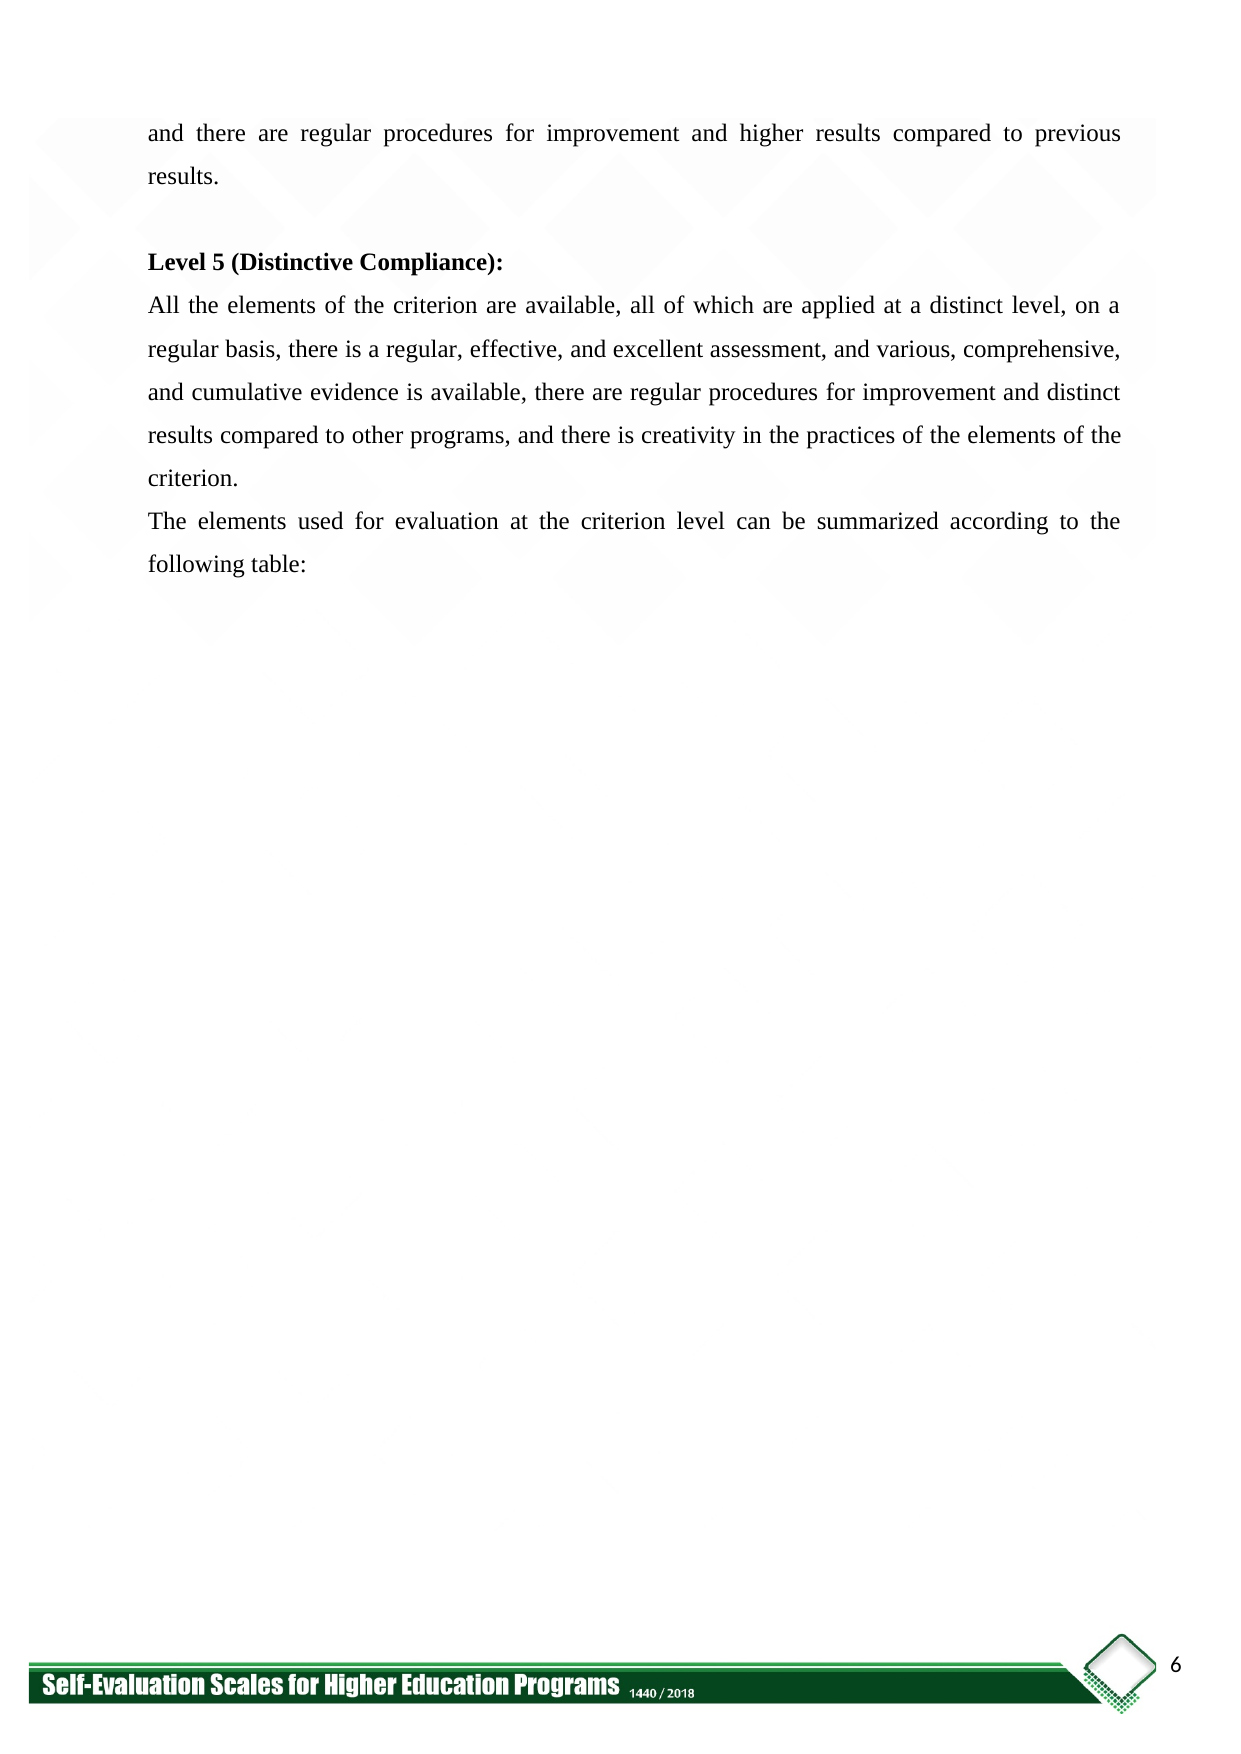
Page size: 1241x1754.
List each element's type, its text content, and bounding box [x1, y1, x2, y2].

text Level 5 (Distinctive Compliance): [148, 247, 1122, 276]
text The elements used for evaluation at the criterion level can be summarized according to the following table: [148, 506, 1122, 578]
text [148, 118, 1122, 190]
picture [28, 118, 1157, 1714]
text All the elements of the criterion are available, all of which are applied at a distinct level, on a regular basis, there is a regular, effective, and excellent assessment, and various, comprehensive, and cumulative evidence is available, there are regular procedures for improvement and distinct results compared to other programs, and there is creativity in the practices of the elements of the criterion. [148, 291, 1122, 492]
